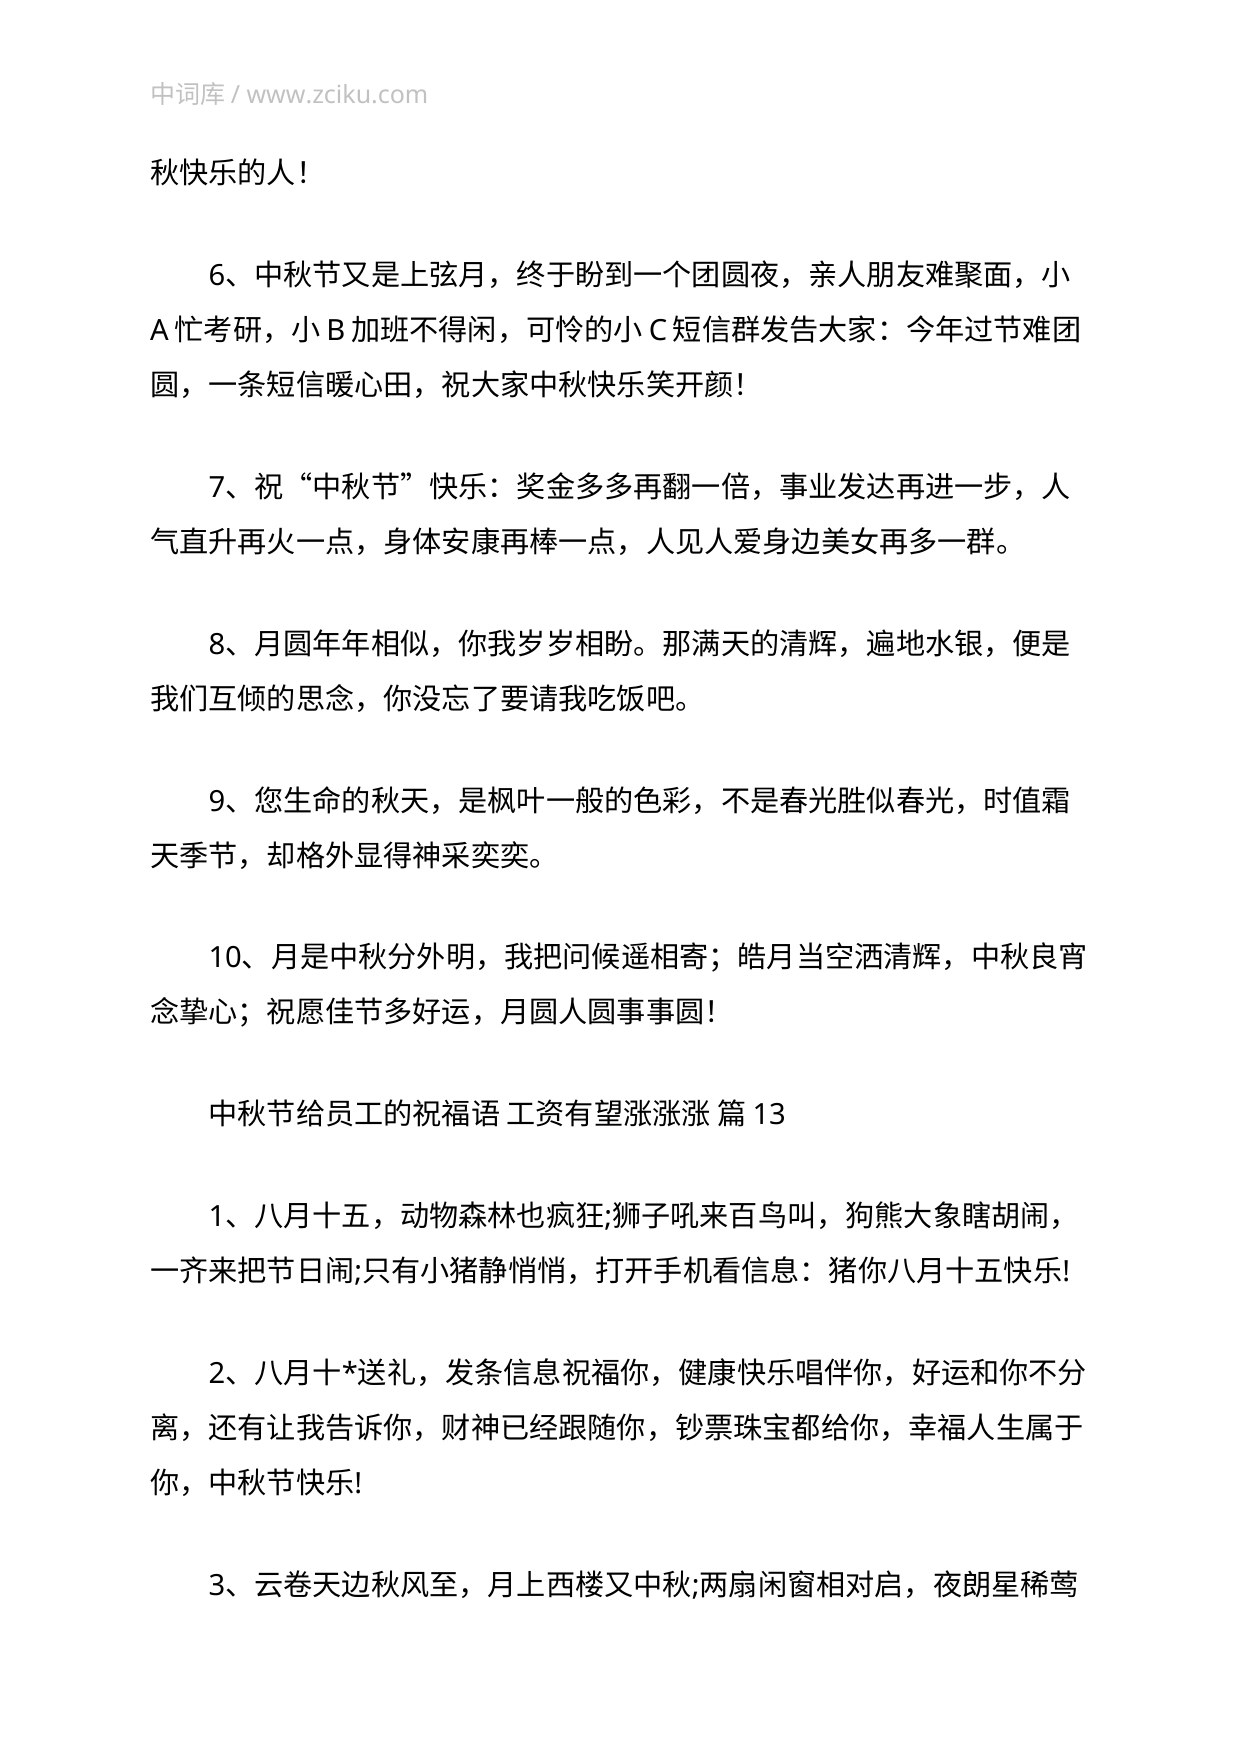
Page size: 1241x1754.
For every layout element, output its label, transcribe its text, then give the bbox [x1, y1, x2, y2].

text 8、月圆年年相似，你我岁岁相盼。那满天的清辉，遍地水银，便是我们互倾的思念，你没忘了要请我吃饭吧。 [150, 620, 1090, 718]
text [150, 150, 1090, 192]
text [150, 1561, 1090, 1604]
text 9、您生命的秋天，是枫叶一般的色彩，不是春光胜似春光，时值霜天季节，却格外显得神采奕奕。 [150, 777, 1090, 874]
text 1、八月十五，动物森林也疯狂;狮子吼来百鸟叫，狗熊大象瞎胡闹，一齐来把节日闹;只有小猪静悄悄，打开手机看信息：猪你八月十五快乐! [150, 1193, 1090, 1290]
text 2、八月十*送礼，发条信息祝福你，健康快乐唱伴你，好运和你不分离，还有让我告诉你，财神已经跟随你，钞票珠宝都给你，幸福人生属于你，中秋节快乐! [150, 1349, 1090, 1502]
text 中秋节给员工的祝福语 工资有望涨涨涨 篇13 [150, 1091, 1090, 1133]
text 10、月是中秋分外明，我把问候遥相寄；皓月当空洒清辉，中秋良宵念挚心；祝愿佳节多好运，月圆人圆事事圆！ [150, 934, 1090, 1031]
text 6、中秋节又是上弦月，终于盼到一个团圆夜，亲人朋友难聚面，小A忙考研，小B加班不得闲，可怜的小C短信群发告大家：今年过节难团圆，一条短信暖心田，祝大家中秋快乐笑开颜！ [150, 252, 1090, 404]
text 7、祝“中秋节”快乐：奖金多多再翻一倍，事业发达再进一步，人气直升再火一点，身体安康再棒一点，人见人爱身边美女再多一群。 [150, 463, 1090, 561]
